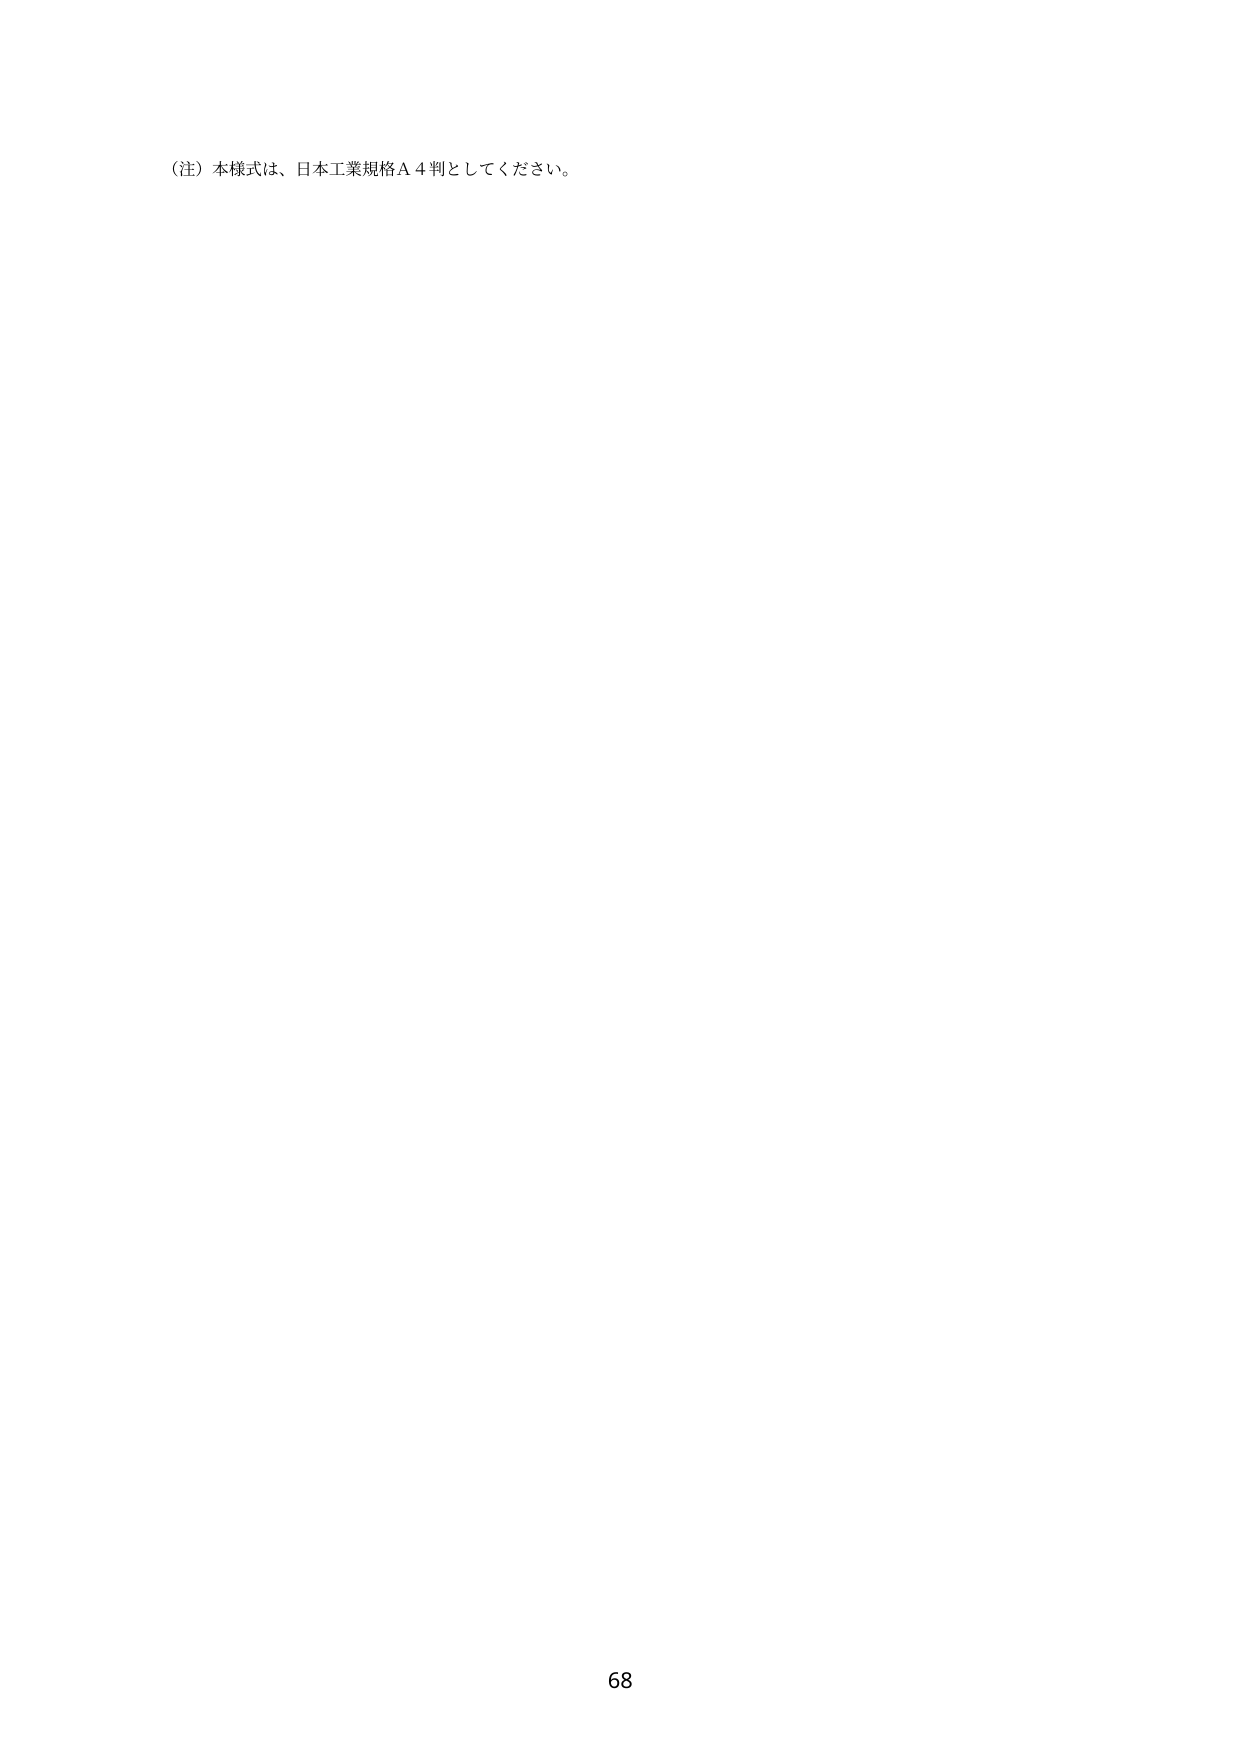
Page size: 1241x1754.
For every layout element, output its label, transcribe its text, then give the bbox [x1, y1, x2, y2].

text （注）本様式は、日本工業規格Ａ４判としてください。 [118, 148, 1122, 182]
